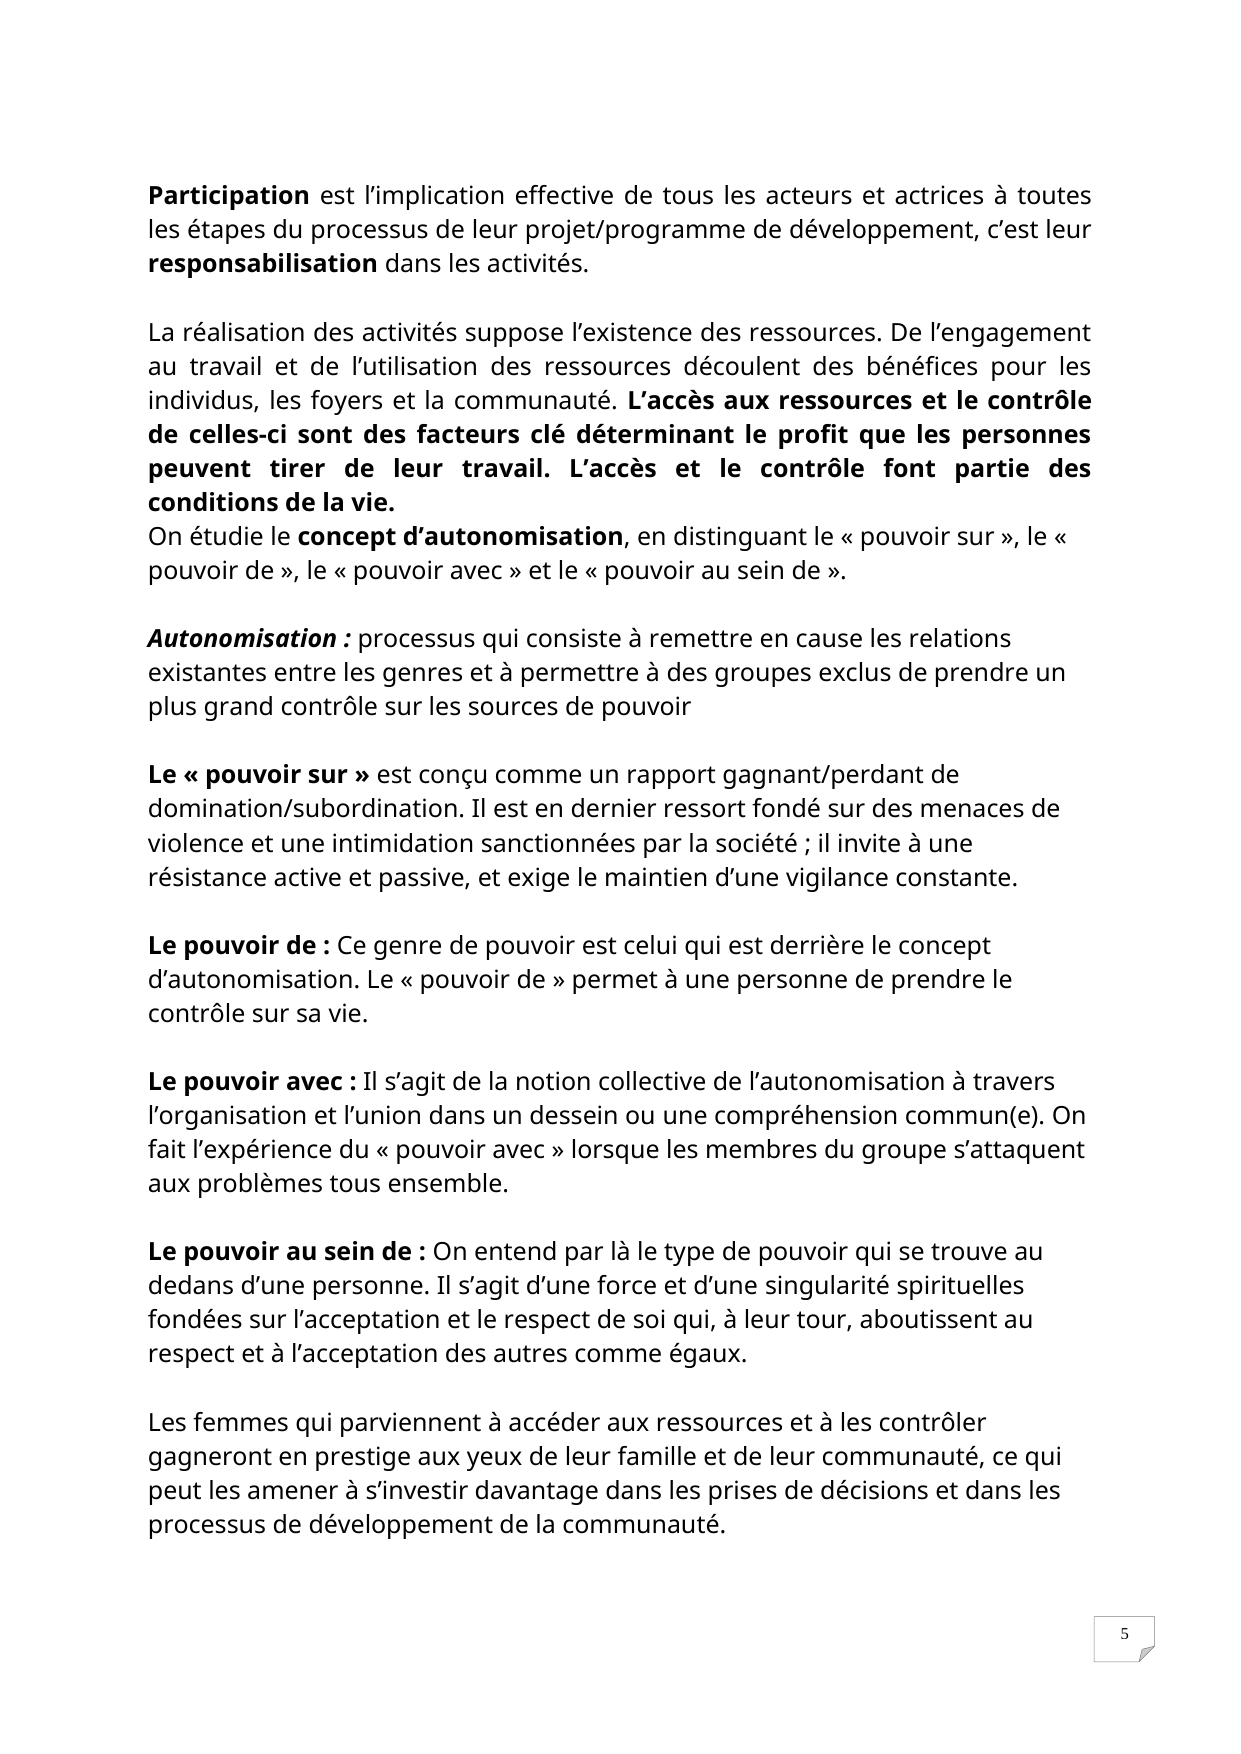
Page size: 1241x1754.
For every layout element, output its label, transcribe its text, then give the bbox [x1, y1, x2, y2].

text On étudie le concept d’autonomisation, en distinguant le « pouvoir sur », le « pouvoir de », le « pouvoir avec » et le « pouvoir au sein de ». [148, 519, 1093, 587]
text Les femmes qui parviennent à accéder aux ressources et à les contrôler gagneront en prestige aux yeux de leur famille et de leur communauté, ce qui peut les amener à s’investir davantage dans les prises de décisions et dans les processus de développement de la communauté. [148, 1404, 1093, 1541]
text Le pouvoir au sein de : On entend par là le type de pouvoir qui se trouve au dedans d’une personne. Il s’agit d’une force et d’une singularité spirituelles fondées sur l’acceptation et le respect de soi qui, à leur tour, aboutissent au respect et à l’acceptation des autres comme égaux. [148, 1234, 1093, 1370]
text Autonomisation : processus qui consiste à remettre en cause les relations existantes entre les genres et à permettre à des groupes exclus de prendre un plus grand contrôle sur les sources de pouvoir [148, 621, 1093, 723]
text Le pouvoir avec : Il s’agit de la notion collective de l’autonomisation à travers l’organisation et l’union dans un dessein ou une compréhension commun(e). On fait l’expérience du « pouvoir avec » lorsque les membres du groupe s’attaquent aux problèmes tous ensemble. [148, 1064, 1093, 1200]
text Participation est l’implication effective de tous les acteurs et actrices à toutes les étapes du processus de leur projet/programme de développement, c’est leur responsabilisation dans les activités. [148, 178, 1093, 280]
text La réalisation des activités suppose l’existence des ressources. De l’engagement au travail et de l’utilisation des ressources découlent des bénéfices pour les individus, les foyers et la communauté. L’accès aux ressources et le contrôle de celles-ci sont des facteurs clé déterminant le profit que les personnes peuvent tirer de leur travail. L’accès et le contrôle font partie des conditions de la vie. [148, 314, 1093, 519]
text Le « pouvoir sur » est conçu comme un rapport gagnant/perdant de domination/subordination. Il est en dernier ressort fondé sur des menaces de violence et une intimidation sanctionnées par la société ; il invite à une résistance active et passive, et exige le maintien d’une vigilance constante. [148, 757, 1093, 893]
text Le pouvoir de : Ce genre de pouvoir est celui qui est derrière le concept d’autonomisation. Le « pouvoir de » permet à une personne de prendre le contrôle sur sa vie. [148, 927, 1093, 1029]
